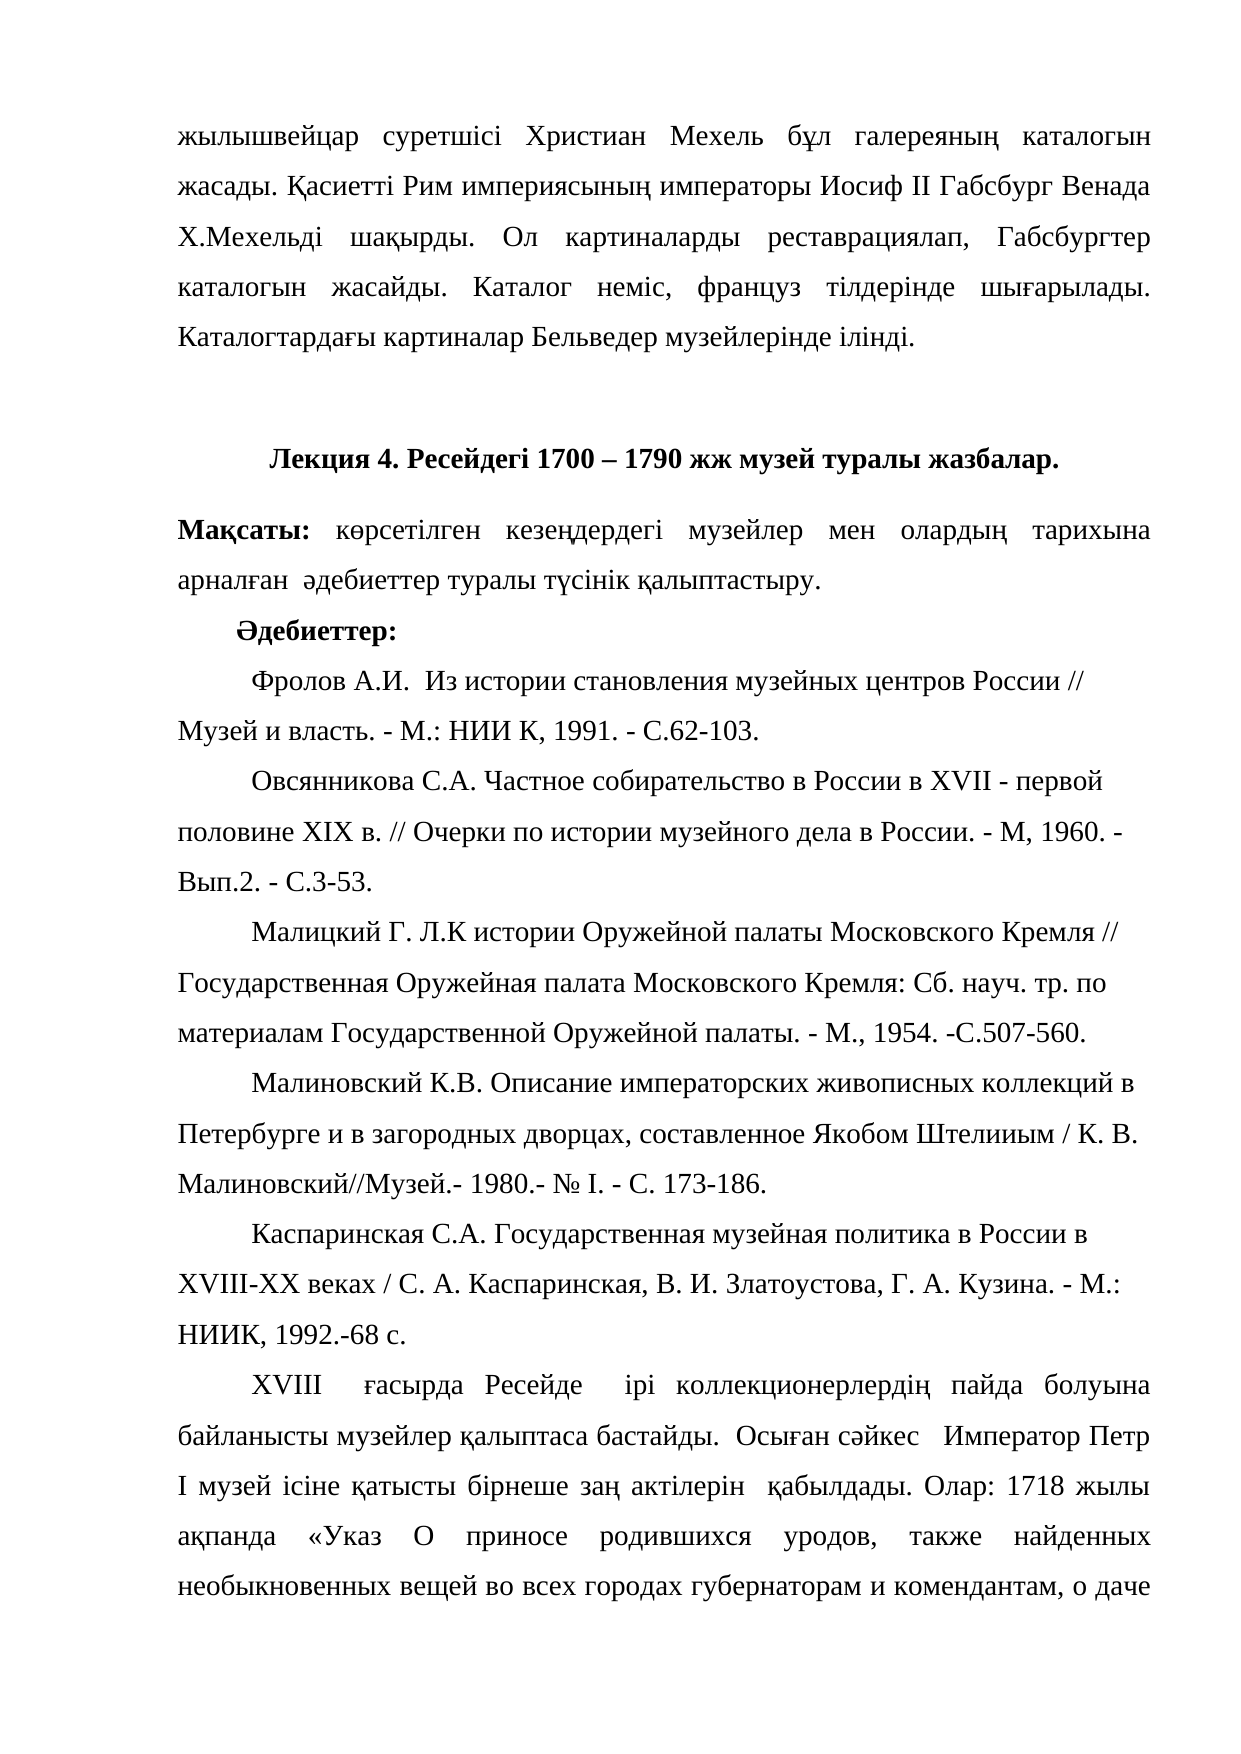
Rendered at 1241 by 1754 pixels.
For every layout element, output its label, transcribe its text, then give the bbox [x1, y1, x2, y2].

text Лекция 4. Ресейдегі 1700 – 1790 жж музей туралы жазбалар. [177, 441, 1152, 474]
text Каспаринская С.А. Государственная музейная политика в России в XVIII-XX веках / С. А. Каспаринская, В. И. Златоустова, Г. А. Кузина. - М.: НИИК, 1992.-68 с. [177, 1216, 1152, 1351]
text Овсянникова С.А. Частное собирательство в России в XVII - первой половине XIX в. // Очерки по истории музейного дела в России. - М, 1960. - Вып.2. - С.3-53. [177, 763, 1152, 898]
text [177, 118, 1152, 353]
text Малицкий Г. Л.К истории Оружейной палаты Московского Кремля // Государственная Оружейная палата Московского Кремля: Сб. науч. тр. по материалам Государственной Оружейной палаты. - М., 1954. -С.507-560. [177, 914, 1152, 1049]
text Әдебиеттер: [177, 613, 1152, 646]
text Мақсаты: көрсетілген кезеңдердегі музейлер мен олардың тарихына арналған әдебиеттер туралы түсінік қалыптастыру. [177, 512, 1152, 596]
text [177, 1367, 1152, 1602]
text Малиновский К.В. Описание императорских живописных коллекций в Петербурге и в загородных дворцах, составленное Якобом Штелииым / К. В. Малиновский//Музей.- 1980.- № I. - С. 173-186. [177, 1065, 1152, 1199]
text Фролов А.И. Из истории становления музейных центров России // Музей и власть. - М.: НИИ К, 1991. - С.62-103. [177, 663, 1152, 747]
